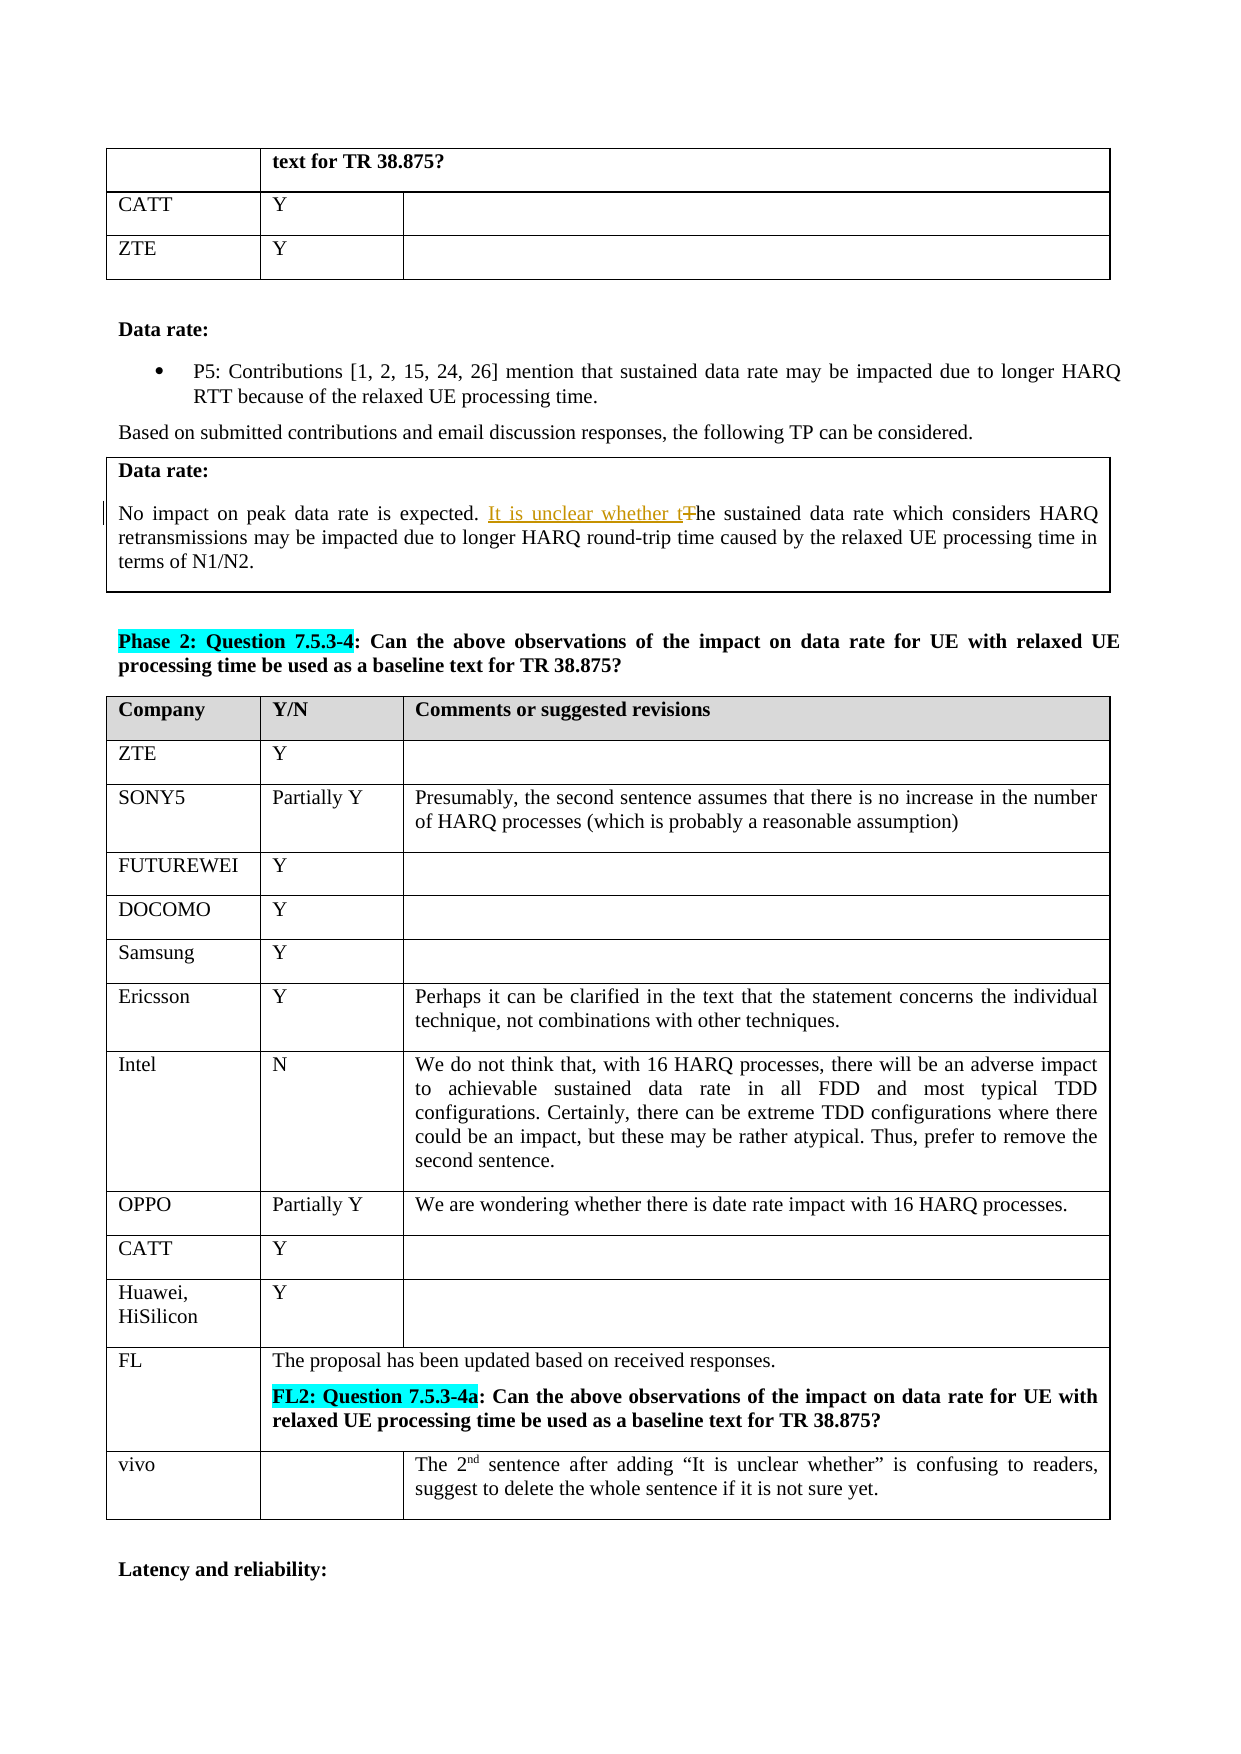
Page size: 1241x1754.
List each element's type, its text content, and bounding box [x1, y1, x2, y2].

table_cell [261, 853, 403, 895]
text Based on submitted contributions and email discussion responses, the following TP can be considered. [118, 420, 1122, 444]
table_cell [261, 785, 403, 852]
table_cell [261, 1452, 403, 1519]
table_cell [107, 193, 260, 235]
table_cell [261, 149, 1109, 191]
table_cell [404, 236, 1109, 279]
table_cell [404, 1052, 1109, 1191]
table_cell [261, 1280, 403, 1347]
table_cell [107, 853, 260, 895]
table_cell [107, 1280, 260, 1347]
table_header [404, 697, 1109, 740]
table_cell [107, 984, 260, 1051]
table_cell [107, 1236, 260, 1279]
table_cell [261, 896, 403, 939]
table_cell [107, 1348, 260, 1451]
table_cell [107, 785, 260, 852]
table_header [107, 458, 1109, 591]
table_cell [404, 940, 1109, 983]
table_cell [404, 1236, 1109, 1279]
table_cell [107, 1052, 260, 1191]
text Latency and reliability: [118, 1557, 1122, 1581]
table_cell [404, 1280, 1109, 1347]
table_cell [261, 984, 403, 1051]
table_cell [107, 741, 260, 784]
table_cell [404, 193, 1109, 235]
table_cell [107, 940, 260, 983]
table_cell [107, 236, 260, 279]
text Data rate: [118, 317, 1122, 341]
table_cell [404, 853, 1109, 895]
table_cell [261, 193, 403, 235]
text Phase 2: Question 7.5.3-4: Can the above observations of the impact on data rate for UE with relaxed UE processing time be used as a baseline text for TR 38.875? [118, 629, 1122, 677]
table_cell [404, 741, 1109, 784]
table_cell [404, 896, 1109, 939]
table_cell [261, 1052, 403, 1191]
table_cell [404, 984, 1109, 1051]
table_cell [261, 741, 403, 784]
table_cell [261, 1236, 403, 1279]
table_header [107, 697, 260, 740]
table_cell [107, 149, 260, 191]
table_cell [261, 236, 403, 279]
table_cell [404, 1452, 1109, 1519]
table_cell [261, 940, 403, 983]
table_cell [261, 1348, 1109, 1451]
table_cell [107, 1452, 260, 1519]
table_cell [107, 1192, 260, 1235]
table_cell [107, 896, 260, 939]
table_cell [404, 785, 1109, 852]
list P5: Contributions [1, 2, 15, 24, 26] mention that sustained data rate may be impacted due to longer HARQ RTT because of the relaxed UE processing time. [156, 359, 1122, 408]
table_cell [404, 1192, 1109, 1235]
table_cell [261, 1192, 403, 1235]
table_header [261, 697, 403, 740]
